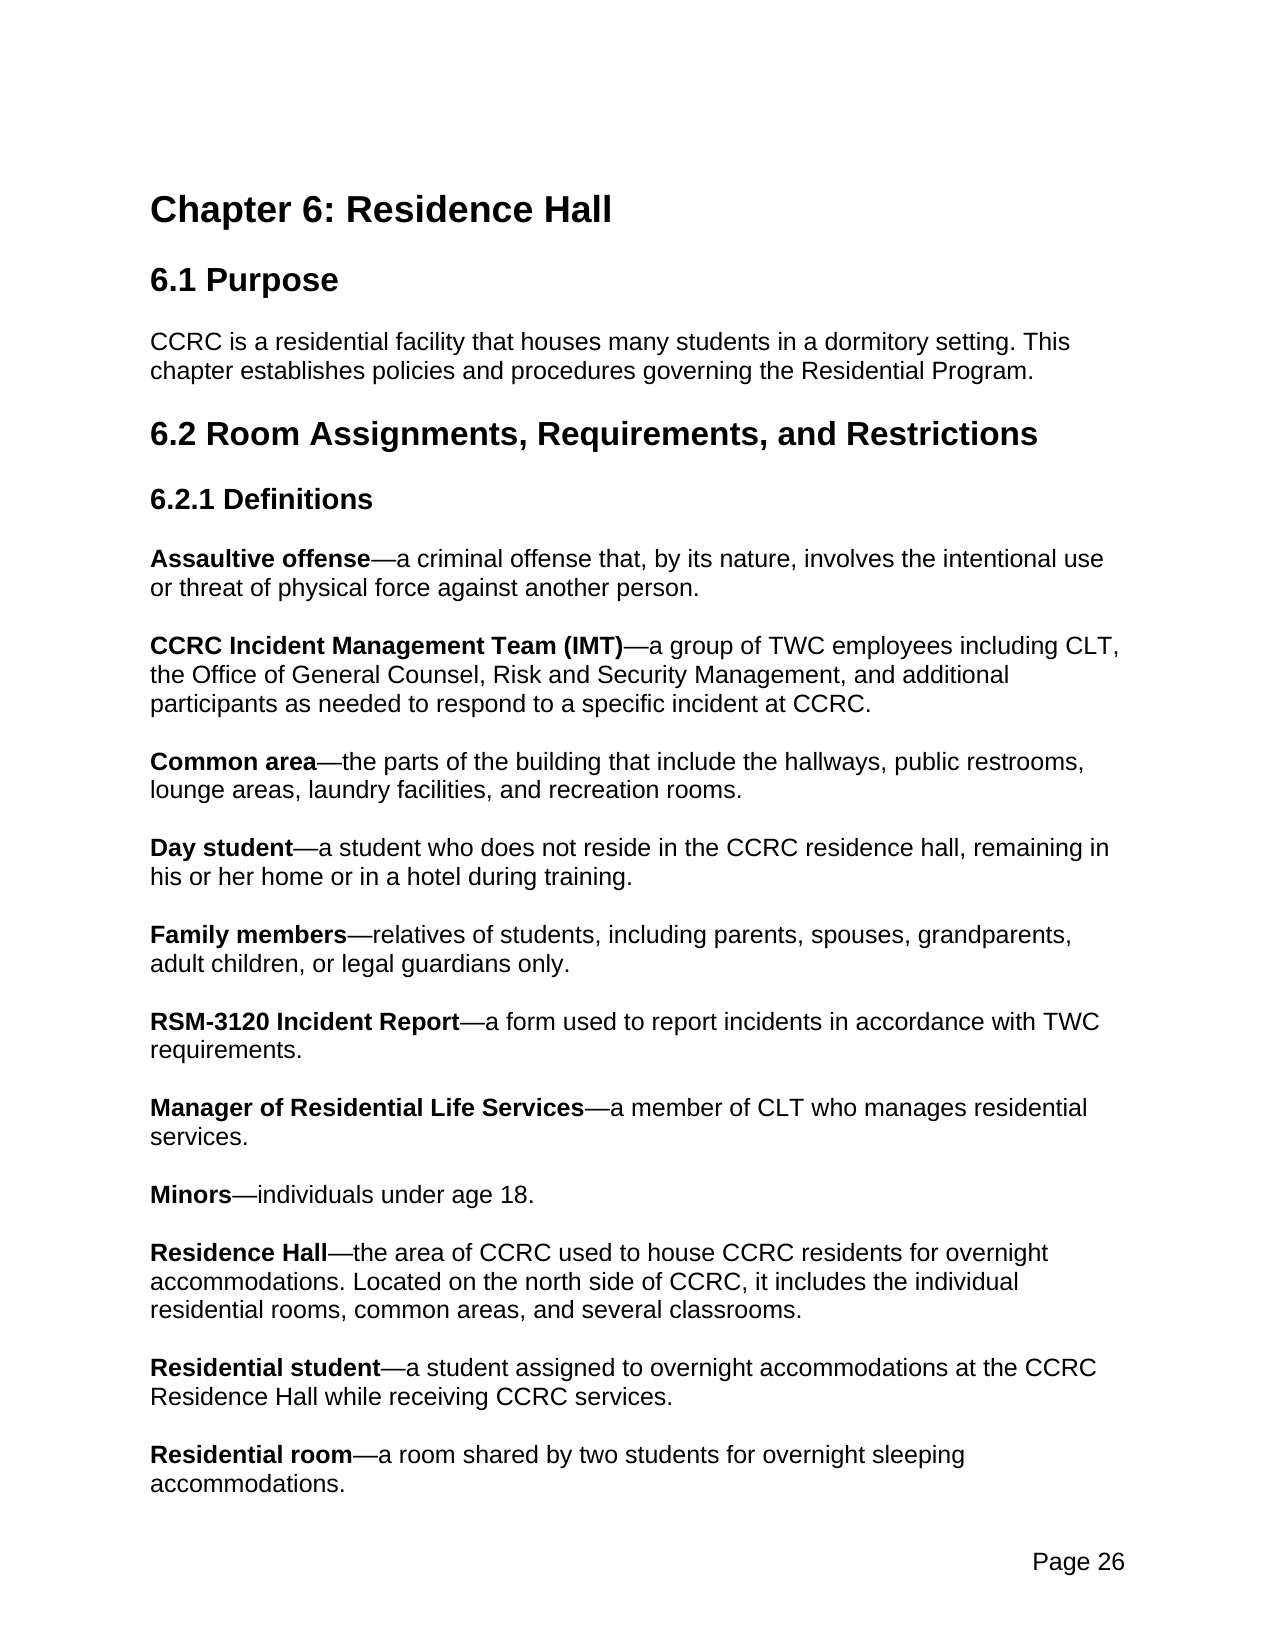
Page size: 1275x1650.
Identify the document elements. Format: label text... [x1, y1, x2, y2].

text Manager of Residential Life Services—a member of CLT who manages residential services. [150, 1093, 1125, 1151]
text Residential student—a student assigned to overnight accommodations at the CCRC Residence Hall while receiving CCRC services. [150, 1353, 1125, 1411]
subtitle 6.1 Purpose [150, 260, 1125, 298]
text Residential room—a room shared by two students for overnight sleeping accommodations. [150, 1440, 1125, 1497]
text RSM-3120 Incident Report—a form used to report incidents in accordance with TWC requirements. [150, 1006, 1125, 1064]
text Common area—the parts of the building that include the hallways, public restrooms, lounge areas, laundry facilities, and recreation rooms. [150, 746, 1125, 804]
text Residence Hall—the area of CCRC used to house CCRC residents for overnight accommodations. Located on the north side of CCRC, it includes the individual residential rooms, common areas, and several classrooms. [150, 1238, 1125, 1324]
subtitle 6.2.1 Definitions [150, 482, 1125, 515]
text Family members—relatives of students, including parents, spouses, grandparents, adult children, or legal guardians only. [150, 920, 1125, 977]
subtitle 6.2 Room Assignments, Requirements, and Restrictions [150, 414, 1125, 452]
text CCRC is a residential facility that houses many students in a dormitory setting. This chapter establishes policies and procedures governing the Residential Program. [150, 327, 1125, 385]
text Assaultive offense—a criminal offense that, by its nature, involves the intentional use or threat of physical force against another person. [150, 544, 1125, 602]
text CCRC Incident Management Team (IMT)—a group of TWC employees including CLT, the Office of General Counsel, Risk and Security Management, and additional participants as needed to respond to a specific incident at CCRC. [150, 631, 1125, 717]
text Minors—individuals under age 18. [150, 1180, 1125, 1208]
text Day student—a student who does not reside in the CCRC residence hall, remaining in his or her home or in a hotel during training. [150, 833, 1125, 891]
subtitle Chapter 6: Residence Hall [150, 187, 1125, 231]
